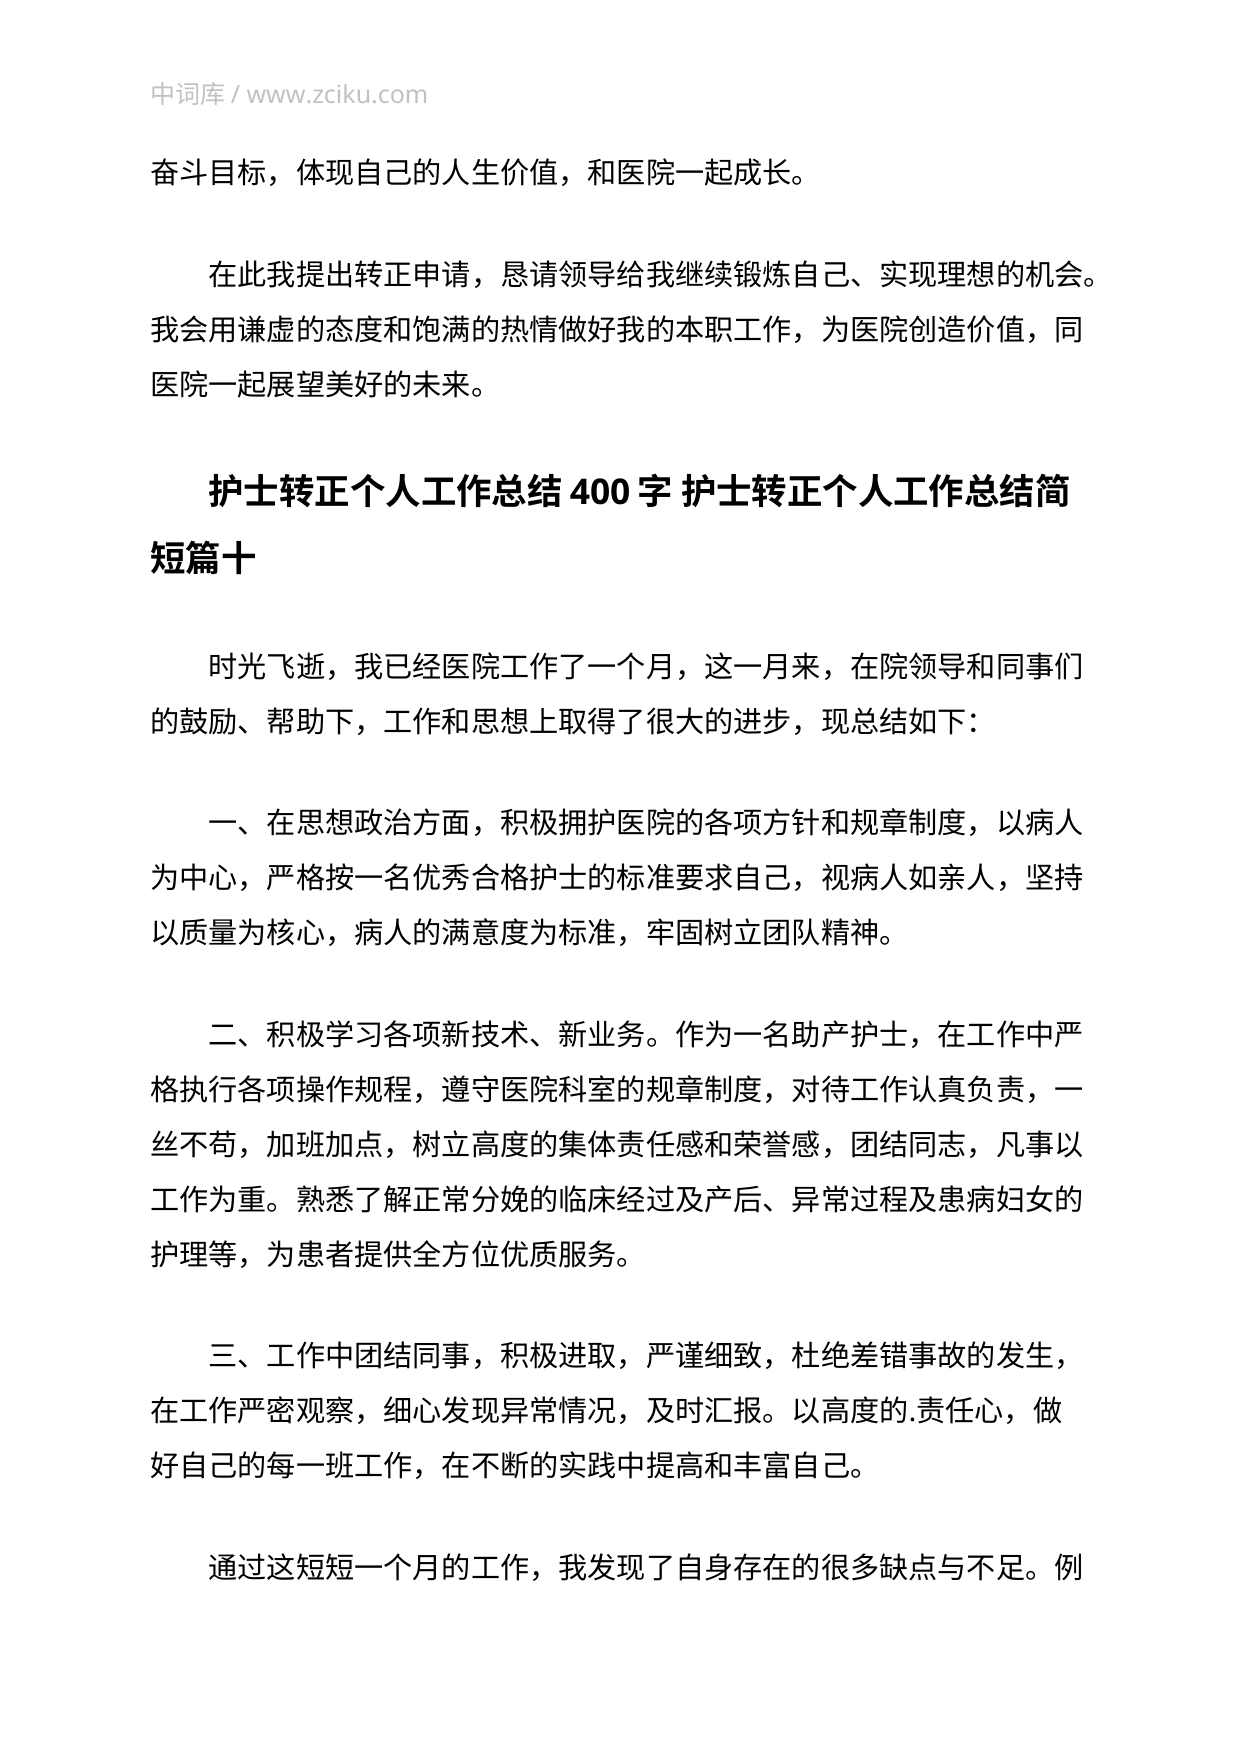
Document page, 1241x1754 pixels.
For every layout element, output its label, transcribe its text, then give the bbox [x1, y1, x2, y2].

text 二、积极学习各项新技术、新业务。作为一名助产护士，在工作中严格执行各项操作规程，遵守医院科室的规章制度，对待工作认真负责，一丝不苟，加班加点，树立高度的集体责任感和荣誉感，团结同志，凡事以工作为重。熟悉了解正常分娩的临床经过及产后、异常过程及患病妇女的护理等，为患者提供全方位优质服务。 [150, 1012, 1090, 1273]
text 时光飞逝，我已经医院工作了一个月，这一月来，在院领导和同事们的鼓励、帮助下，工作和思想上取得了很大的进步，现总结如下： [150, 643, 1090, 741]
text 一、在思想政治方面，积极拥护医院的各项方针和规章制度，以病人为中心，严格按一名优秀合格护士的标准要求自己，视病人如亲人，坚持以质量为核心，病人的满意度为标准，牢固树立团队精神。 [150, 800, 1090, 952]
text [150, 1545, 1090, 1587]
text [150, 150, 1090, 192]
text 护士转正个人工作总结400字 护士转正个人工作总结简短篇十 [150, 463, 1090, 581]
text 三、工作中团结同事，积极进取，严谨细致，杜绝差错事故的发生，在工作严密观察，细心发现异常情况，及时汇报。以高度的.责任心，做好自己的每一班工作，在不断的实践中提高和丰富自己。 [150, 1333, 1090, 1485]
text 在此我提出转正申请，恳请领导给我继续锻炼自己、实现理想的机会。我会用谦虚的态度和饱满的热情做好我的本职工作，为医院创造价值，同医院一起展望美好的未来。 [150, 252, 1090, 404]
